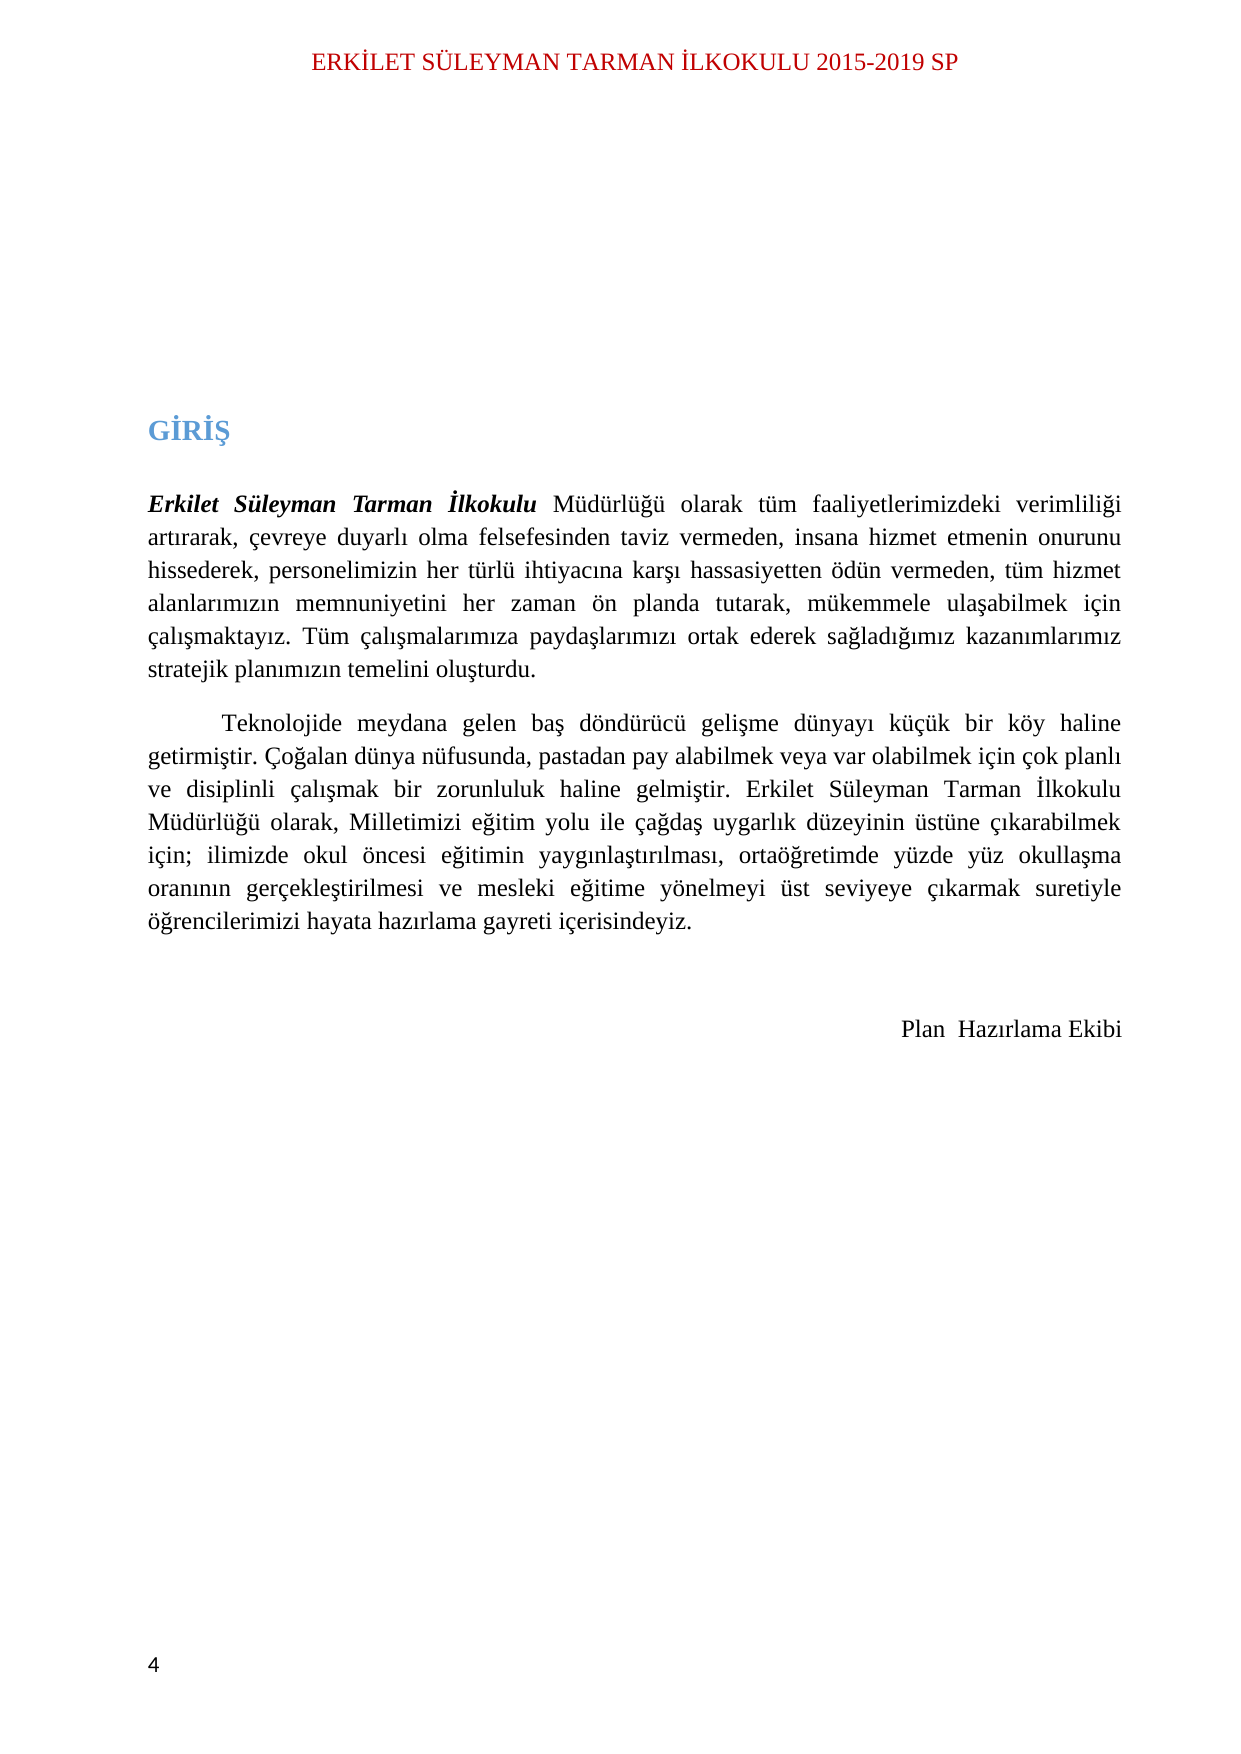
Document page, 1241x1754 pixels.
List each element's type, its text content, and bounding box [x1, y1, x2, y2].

text Erkilet Süleyman Tarman İlkokulu Müdürlüğü olarak tüm faaliyetlerimizdeki verimliliği artırarak, çevreye duyarlı olma felsefesinden taviz vermeden, insana hizmet etmenin onurunu hissederek, personelimizin her türlü ihtiyacına karşı hassasiyetten ödün vermeden, tüm hizmet alanlarımızın memnuniyetini her zaman ön planda tutarak, mükemmele ulaşabilmek için çalışmaktayız. Tüm çalışmalarımıza paydaşlarımızı ortak ederek sağladığımız kazanımlarımız stratejik planımızın temelini oluşturdu. [148, 489, 1122, 683]
text Teknolojide meydana gelen baş döndürücü gelişme dünyayı küçük bir köy haline getirmiştir. Çoğalan dünya nüfusunda, pastadan pay alabilmek veya var olabilmek için çok planlı ve disiplinli çalışmak bir zorunluluk haline gelmiştir. Erkilet Süleyman Tarman İlkokulu Müdürlüğü olarak, Milletimizi eğitim yolu ile çağdaş uygarlık düzeyinin üstüne çıkarabilmek için; ilimizde okul öncesi eğitimin yaygınlaştırılması, ortaöğretimde yüzde yüz okullaşma oranının gerçekleştirilmesi ve mesleki eğitime yönelmeyi üst seviyeye çıkarmak suretiyle öğrencilerimizi hayata hazırlama gayreti içerisindeyiz. [148, 708, 1122, 935]
text Plan Hazırlama Ekibi [148, 1014, 1122, 1043]
subtitle GİRİŞ [148, 413, 1122, 447]
